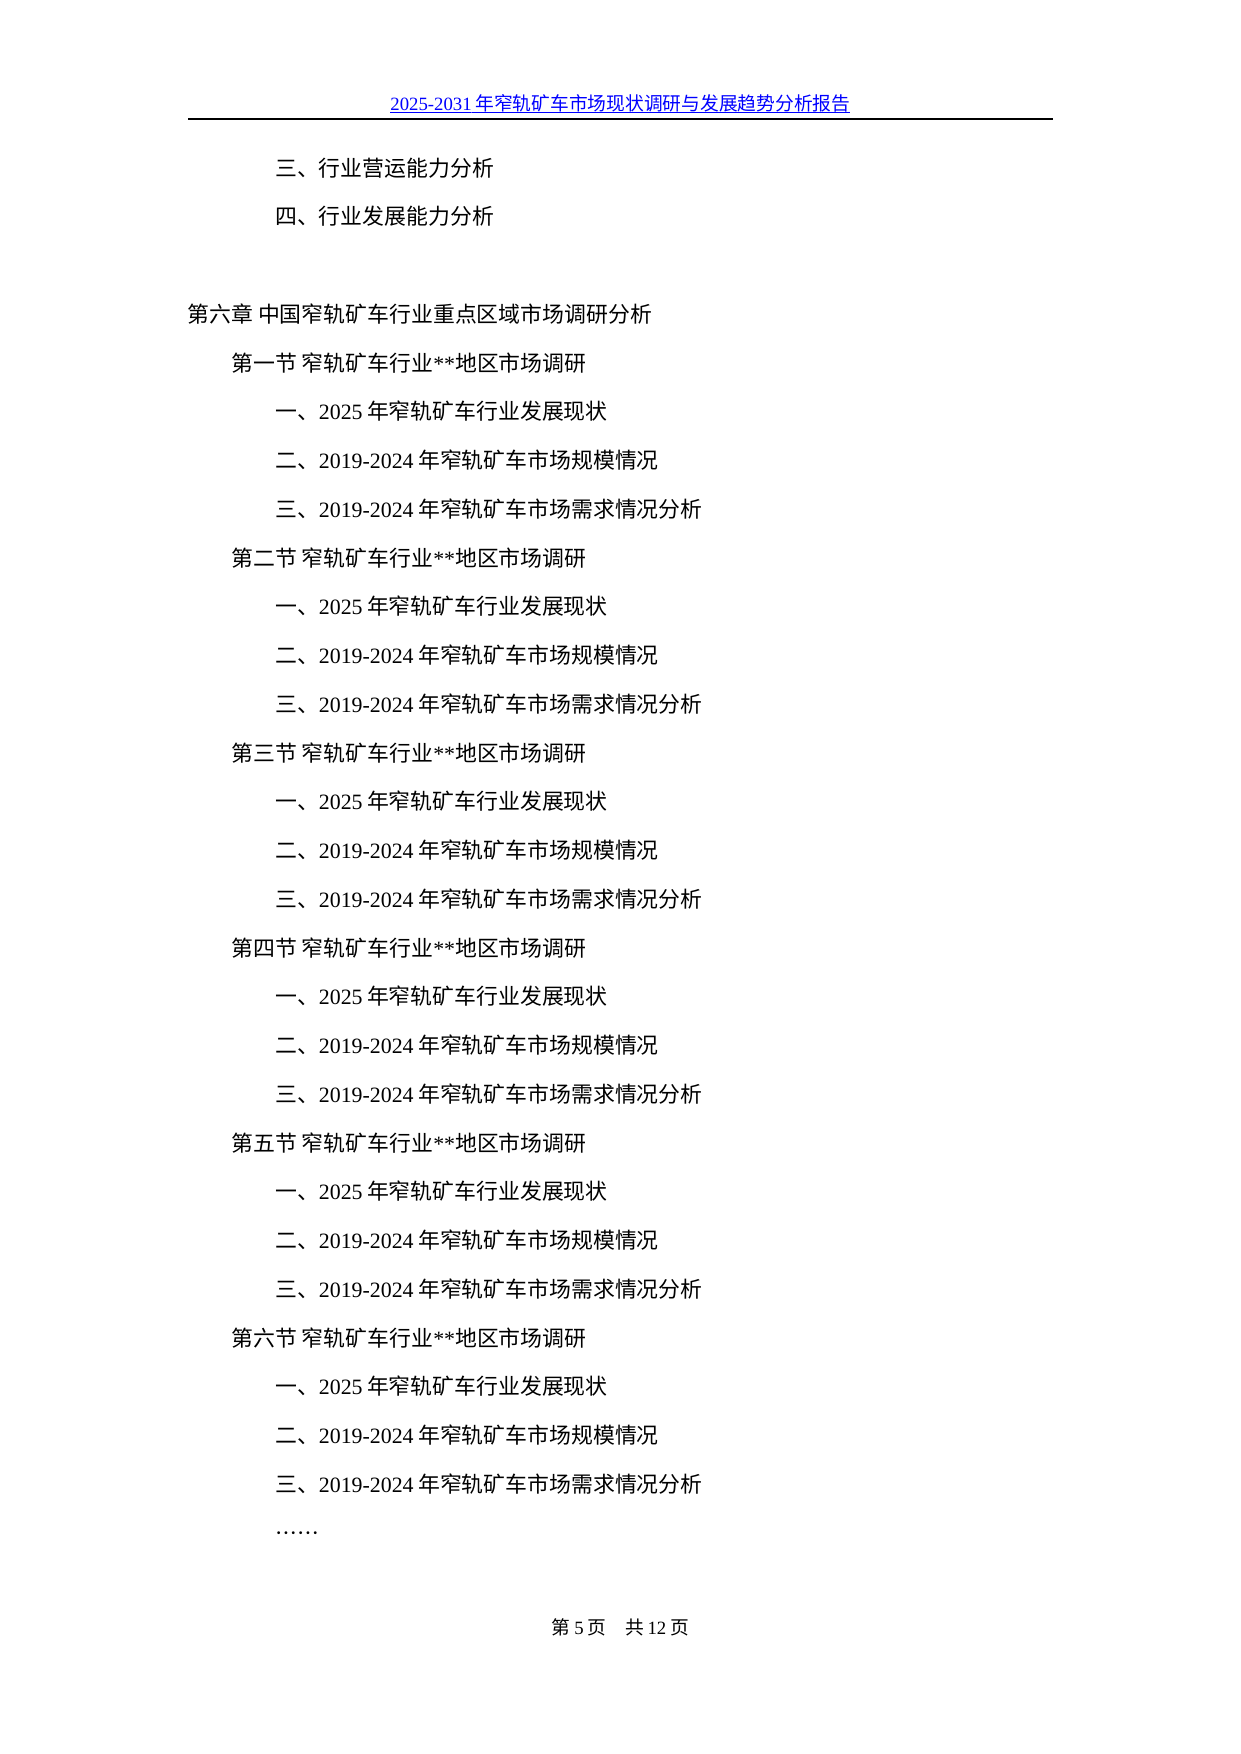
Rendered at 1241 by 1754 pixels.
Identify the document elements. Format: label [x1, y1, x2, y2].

text [187, 150, 1053, 1548]
